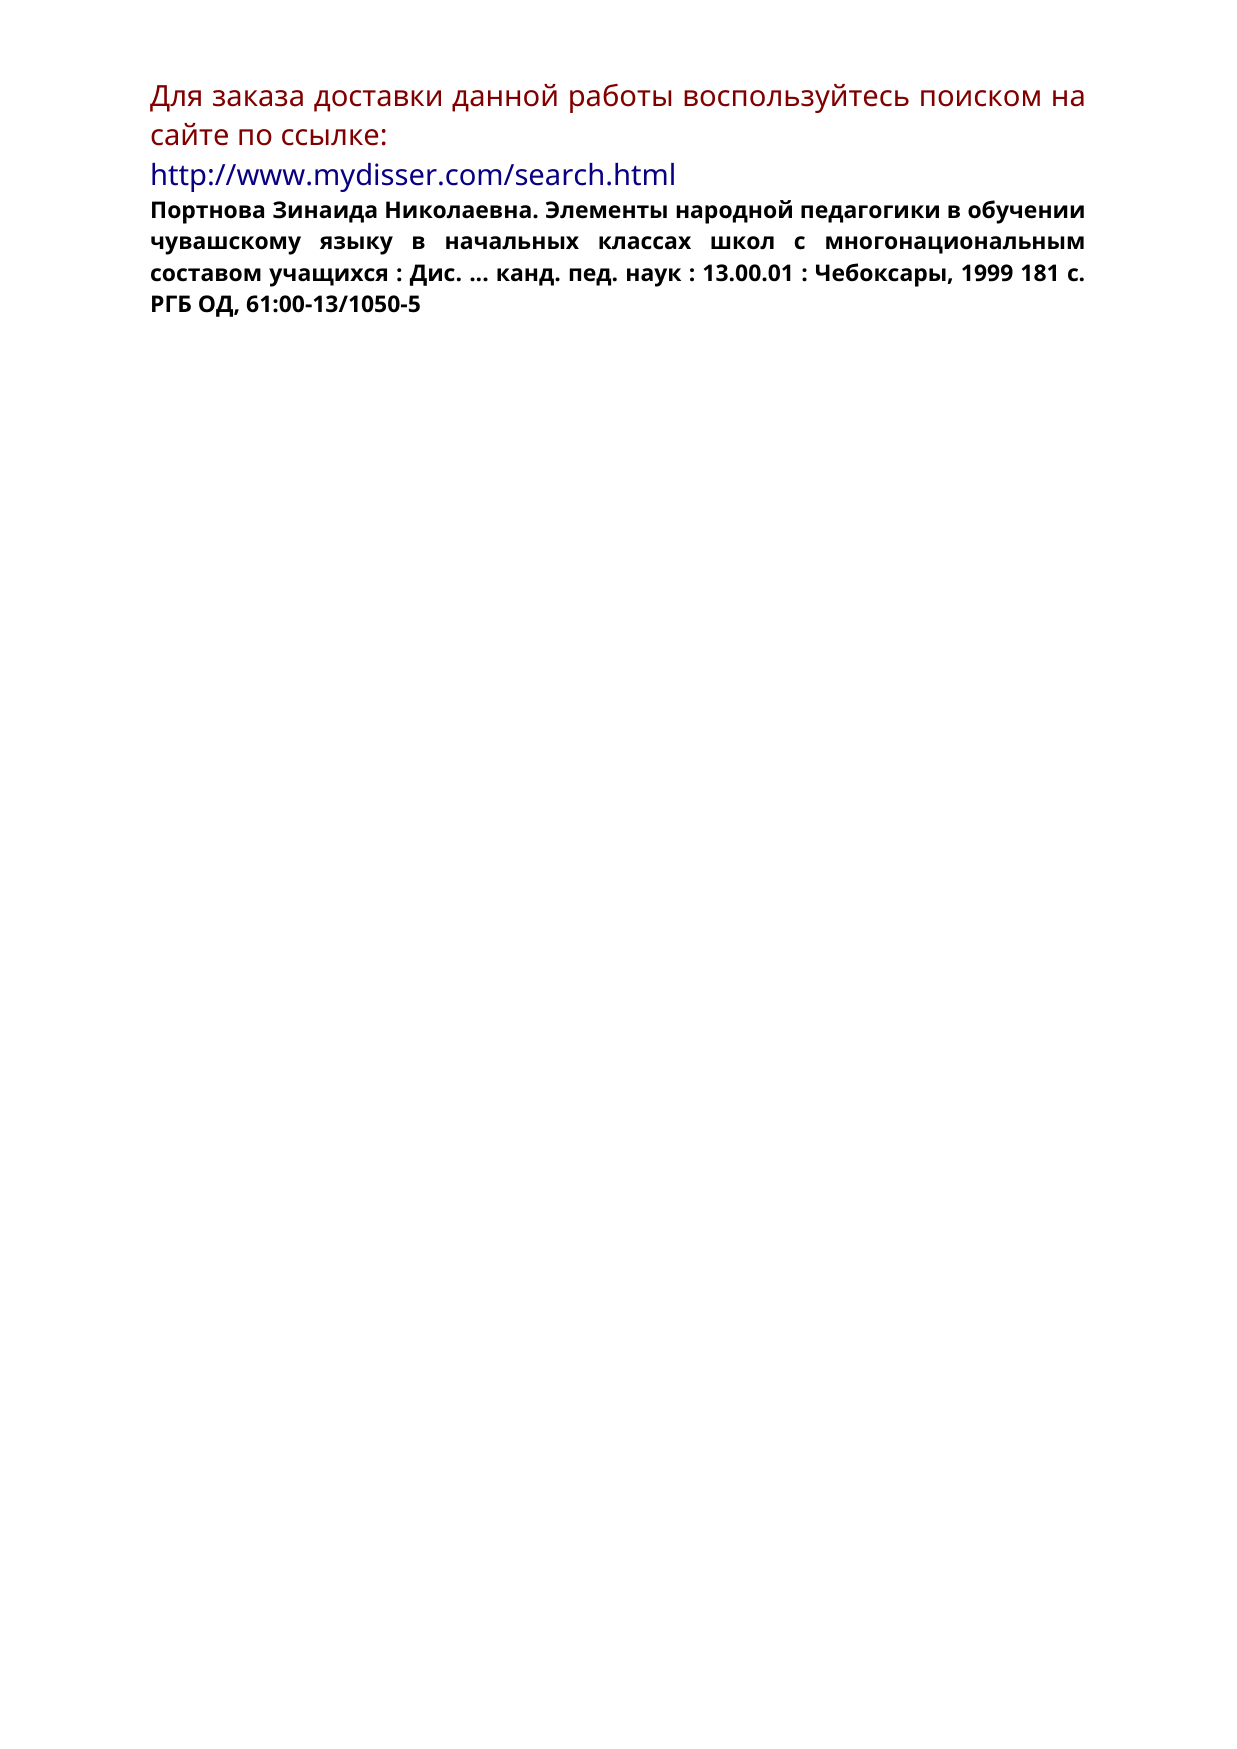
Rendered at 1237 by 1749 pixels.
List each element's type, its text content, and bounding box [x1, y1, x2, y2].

text Портнова Зинаида Николаевна. Элементы народной педагогики в обучении чувашскому языку в начальных классах школ с многонациональным составом учащихся : Дис. ... канд. пед. наук : 13.00.01 : Чебоксары, 1999 181 c. РГБ ОД, 61:00-13/1050-5 [150, 194, 1086, 319]
